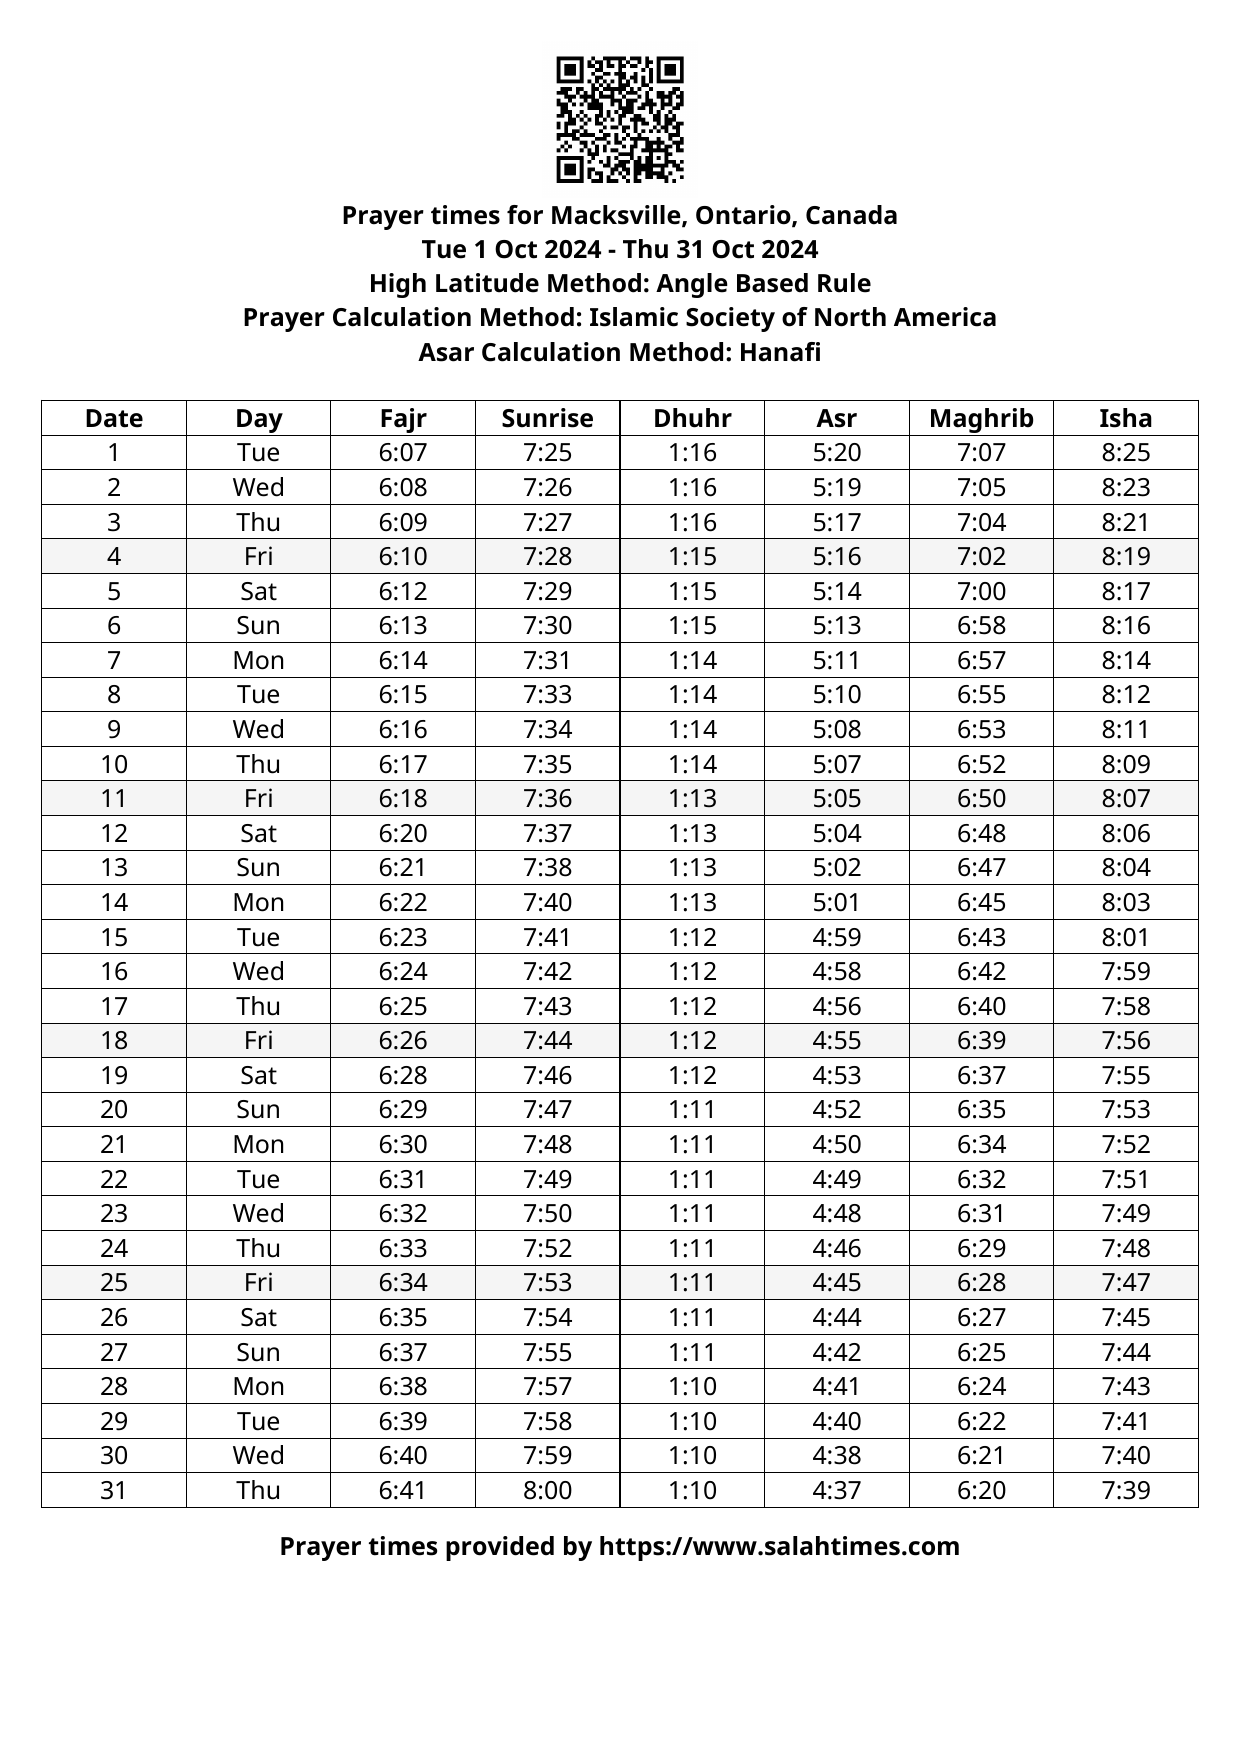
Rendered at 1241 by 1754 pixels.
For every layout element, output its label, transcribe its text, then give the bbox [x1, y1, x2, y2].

table_cell 7:57 [476, 1369, 619, 1403]
table_cell 6:40 [331, 1439, 475, 1472]
table_cell 8:07 [1054, 781, 1198, 815]
table_cell 6:25 [331, 989, 475, 1022]
table_cell 1:14 [621, 678, 764, 711]
table_cell 8:14 [1054, 643, 1198, 677]
table_cell Fri [187, 1024, 330, 1057]
table_cell 7:49 [476, 1162, 619, 1195]
table_cell 4:53 [765, 1058, 909, 1092]
table_cell 8:06 [1054, 816, 1198, 849]
table_cell 4:41 [765, 1369, 909, 1403]
table_cell 5:05 [765, 781, 909, 815]
table_cell 1:14 [621, 712, 764, 746]
table_cell 6:29 [910, 1231, 1053, 1264]
table_cell 6:39 [910, 1024, 1053, 1057]
text Asar Calculation Method: Hanafi [42, 334, 1198, 368]
table_cell 5:04 [765, 816, 909, 849]
table_cell 7:53 [1054, 1093, 1198, 1126]
table_cell Fri [187, 539, 330, 573]
table_header Isha [1054, 401, 1198, 434]
table_cell 6:32 [910, 1162, 1053, 1195]
table_cell 4:49 [765, 1162, 909, 1195]
table_cell Mon [187, 1369, 330, 1403]
table_cell 6:25 [910, 1335, 1053, 1368]
table_cell 23 [42, 1196, 186, 1230]
table_cell Wed [187, 1196, 330, 1230]
table_cell 1:12 [621, 954, 764, 988]
table_cell 1:13 [621, 781, 764, 815]
table_cell 8:04 [1054, 851, 1198, 884]
table_cell Thu [187, 989, 330, 1022]
table_cell 7:04 [910, 505, 1053, 538]
table_cell 7:35 [476, 747, 619, 780]
text Prayer times provided by https://www.salahtimes.com [42, 1528, 1198, 1563]
table_cell 6:23 [331, 920, 475, 953]
table_cell 8 [42, 678, 186, 711]
table_cell 6:31 [331, 1162, 475, 1195]
table_cell 6:42 [910, 954, 1053, 988]
table_cell 1:14 [621, 747, 764, 780]
table_header Fajr [331, 401, 475, 434]
table_cell Mon [187, 885, 330, 919]
table_cell 6:21 [331, 851, 475, 884]
table_cell 7:58 [476, 1404, 619, 1437]
table_cell 7:02 [910, 539, 1053, 573]
table_cell 6:48 [910, 816, 1053, 849]
table_cell 5:01 [765, 885, 909, 919]
table_cell Sat [187, 816, 330, 849]
table_header Maghrib [910, 401, 1053, 434]
table_cell 18 [42, 1024, 186, 1057]
table_cell 4:44 [765, 1300, 909, 1334]
table_cell 29 [42, 1404, 186, 1437]
table_cell 10 [42, 747, 186, 780]
table_cell 1:11 [621, 1093, 764, 1126]
table_cell 1:12 [621, 1058, 764, 1092]
table_cell 11 [42, 781, 186, 815]
table_cell 6:22 [910, 1404, 1053, 1437]
table_cell 6:41 [331, 1473, 475, 1507]
table_cell 7:51 [1054, 1162, 1198, 1195]
table_cell 7 [42, 643, 186, 677]
table_cell 6:17 [331, 747, 475, 780]
table_cell 1:10 [621, 1439, 764, 1472]
table_cell 4:55 [765, 1024, 909, 1057]
table_cell 6:34 [331, 1266, 475, 1299]
table_cell 7:05 [910, 470, 1053, 504]
table_cell 9 [42, 712, 186, 746]
table_cell 1:11 [621, 1196, 764, 1230]
table_cell Sun [187, 1093, 330, 1126]
text High Latitude Method: Angle Based Rule [42, 266, 1198, 300]
table_cell 1:14 [621, 643, 764, 677]
table_cell 4:56 [765, 989, 909, 1022]
table_cell 4:50 [765, 1127, 909, 1161]
table_cell 6:45 [910, 885, 1053, 919]
table_cell 8:19 [1054, 539, 1198, 573]
table_cell 4:48 [765, 1196, 909, 1230]
table_cell 6:10 [331, 539, 475, 573]
table_cell 24 [42, 1231, 186, 1264]
table_cell 7:42 [476, 954, 619, 988]
table_cell 14 [42, 885, 186, 919]
table_cell Wed [187, 954, 330, 988]
table_cell 4:58 [765, 954, 909, 988]
table_cell 6:20 [910, 1473, 1053, 1507]
table_cell 8:11 [1054, 712, 1198, 746]
table_cell 6:08 [331, 470, 475, 504]
table_header Day [187, 401, 330, 434]
table_cell 7:07 [910, 436, 1053, 469]
table_cell Mon [187, 1127, 330, 1161]
table_cell 6:13 [331, 609, 475, 642]
table_cell 7:41 [1054, 1404, 1198, 1437]
table_cell 7:30 [476, 609, 619, 642]
table_cell Sun [187, 851, 330, 884]
table_cell 25 [42, 1266, 186, 1299]
table_cell 22 [42, 1162, 186, 1195]
table_cell 8:03 [1054, 885, 1198, 919]
table_cell 1:10 [621, 1404, 764, 1437]
table_cell 7:34 [476, 712, 619, 746]
table_cell 1:16 [621, 470, 764, 504]
table_cell 5:14 [765, 574, 909, 607]
table_cell 6:14 [331, 643, 475, 677]
table_cell 7:25 [476, 436, 619, 469]
table_cell 8:25 [1054, 436, 1198, 469]
table_cell 1:11 [621, 1162, 764, 1195]
table_cell Tue [187, 678, 330, 711]
table_cell 7:31 [476, 643, 619, 677]
table_cell 6:37 [331, 1335, 475, 1368]
table_cell 21 [42, 1127, 186, 1161]
table_cell 6:15 [331, 678, 475, 711]
table_cell 7:52 [1054, 1127, 1198, 1161]
table_cell 6 [42, 609, 186, 642]
table_cell 6:40 [910, 989, 1053, 1022]
table_cell 28 [42, 1369, 186, 1403]
table_cell Thu [187, 1473, 330, 1507]
table_cell 5 [42, 574, 186, 607]
table_cell 7:49 [1054, 1196, 1198, 1230]
table_cell 8:09 [1054, 747, 1198, 780]
table_cell Wed [187, 470, 330, 504]
table_cell 8:17 [1054, 574, 1198, 607]
table_cell 7:29 [476, 574, 619, 607]
table_cell 5:07 [765, 747, 909, 780]
table_cell 6:35 [331, 1300, 475, 1334]
table_cell 30 [42, 1439, 186, 1472]
table_cell 6:55 [910, 678, 1053, 711]
table_cell 7:39 [1054, 1473, 1198, 1507]
text Prayer times for Macksville, Ontario, Canada [42, 198, 1198, 232]
table_cell 1:10 [621, 1473, 764, 1507]
table_header Asr [765, 401, 909, 434]
table_header Sunrise [476, 401, 619, 434]
table_cell 5:13 [765, 609, 909, 642]
table_cell 6:24 [331, 954, 475, 988]
table_cell 8:16 [1054, 609, 1198, 642]
table_cell 6:57 [910, 643, 1053, 677]
table_cell 1:16 [621, 436, 764, 469]
table_cell 7:55 [1054, 1058, 1198, 1092]
table_cell 6:27 [910, 1300, 1053, 1334]
table_cell 7:26 [476, 470, 619, 504]
table_cell 8:12 [1054, 678, 1198, 711]
table_cell 1:11 [621, 1231, 764, 1264]
table_cell 6:34 [910, 1127, 1053, 1161]
table_cell 6:33 [331, 1231, 475, 1264]
table_cell 8:01 [1054, 920, 1198, 953]
table_cell 7:38 [476, 851, 619, 884]
table_cell 12 [42, 816, 186, 849]
table_cell 8:00 [476, 1473, 619, 1507]
table_cell 7:52 [476, 1231, 619, 1264]
table_cell 7:59 [476, 1439, 619, 1472]
table_cell Tue [187, 436, 330, 469]
table_cell Sat [187, 1058, 330, 1092]
table_cell 7:28 [476, 539, 619, 573]
table_cell 7:46 [476, 1058, 619, 1092]
table_cell 7:58 [1054, 989, 1198, 1022]
table_cell 4:46 [765, 1231, 909, 1264]
table_cell 1:10 [621, 1369, 764, 1403]
table_cell 4:37 [765, 1473, 909, 1507]
table_cell 7:27 [476, 505, 619, 538]
table_cell Mon [187, 643, 330, 677]
table_cell 3 [42, 505, 186, 538]
table_cell 6:16 [331, 712, 475, 746]
table_cell 1:15 [621, 609, 764, 642]
table_cell 1:11 [621, 1300, 764, 1334]
table_cell 7:43 [1054, 1369, 1198, 1403]
table_cell 6:47 [910, 851, 1053, 884]
table_cell 7:00 [910, 574, 1053, 607]
table_cell 6:28 [910, 1266, 1053, 1299]
table_cell 7:48 [1054, 1231, 1198, 1264]
table_header Date [42, 401, 186, 434]
table_cell 1:15 [621, 539, 764, 573]
table_cell Thu [187, 1231, 330, 1264]
table_cell 6:35 [910, 1093, 1053, 1126]
table_cell 1:15 [621, 574, 764, 607]
table_cell 5:20 [765, 436, 909, 469]
table_cell 6:12 [331, 574, 475, 607]
table_cell Wed [187, 712, 330, 746]
table_cell 7:40 [1054, 1439, 1198, 1472]
table_cell 19 [42, 1058, 186, 1092]
table_cell 4 [42, 539, 186, 573]
table_cell Tue [187, 920, 330, 953]
table_cell 4:38 [765, 1439, 909, 1472]
table_cell 7:50 [476, 1196, 619, 1230]
table_cell 6:30 [331, 1127, 475, 1161]
table_cell 7:56 [1054, 1024, 1198, 1057]
table_cell 6:38 [331, 1369, 475, 1403]
table_cell 26 [42, 1300, 186, 1334]
table_cell 6:09 [331, 505, 475, 538]
table_cell 4:40 [765, 1404, 909, 1437]
text Tue 1 Oct 2024 - Thu 31 Oct 2024 [42, 232, 1198, 266]
table_cell 5:17 [765, 505, 909, 538]
table_cell 8:23 [1054, 470, 1198, 504]
text Prayer Calculation Method: Islamic Society of North America [42, 300, 1198, 334]
table_cell Fri [187, 1266, 330, 1299]
table_cell 6:26 [331, 1024, 475, 1057]
table_cell 6:58 [910, 609, 1053, 642]
table_cell 8:21 [1054, 505, 1198, 538]
table_cell 6:52 [910, 747, 1053, 780]
table_cell 1:11 [621, 1335, 764, 1368]
table_cell 6:18 [331, 781, 475, 815]
table_cell 4:59 [765, 920, 909, 953]
table_cell Sat [187, 574, 330, 607]
table_cell 4:52 [765, 1093, 909, 1126]
table_cell 6:07 [331, 436, 475, 469]
table_cell Wed [187, 1439, 330, 1472]
table_cell 7:55 [476, 1335, 619, 1368]
table_cell 15 [42, 920, 186, 953]
table_cell 5:02 [765, 851, 909, 884]
table_cell 13 [42, 851, 186, 884]
table_cell 5:11 [765, 643, 909, 677]
table_cell 27 [42, 1335, 186, 1368]
table_cell 6:53 [910, 712, 1053, 746]
table_cell 1:16 [621, 505, 764, 538]
table_cell 6:29 [331, 1093, 475, 1126]
table_cell 31 [42, 1473, 186, 1507]
table_cell 6:24 [910, 1369, 1053, 1403]
table_cell 7:41 [476, 920, 619, 953]
table_cell 5:16 [765, 539, 909, 573]
table_cell 1:12 [621, 989, 764, 1022]
table_cell 7:33 [476, 678, 619, 711]
table_cell 7:54 [476, 1300, 619, 1334]
table_cell 7:37 [476, 816, 619, 849]
table_cell Sun [187, 1335, 330, 1368]
table_cell 7:40 [476, 885, 619, 919]
table_cell 7:36 [476, 781, 619, 815]
table_cell 1:11 [621, 1127, 764, 1161]
table_cell 5:19 [765, 470, 909, 504]
table_cell 7:47 [476, 1093, 619, 1126]
table_cell 5:10 [765, 678, 909, 711]
table_cell 17 [42, 989, 186, 1022]
table_cell 7:44 [476, 1024, 619, 1057]
table_cell 4:42 [765, 1335, 909, 1368]
table_cell 7:48 [476, 1127, 619, 1161]
table_cell 6:20 [331, 816, 475, 849]
table_cell 1:13 [621, 851, 764, 884]
table_cell 6:21 [910, 1439, 1053, 1472]
table_cell Fri [187, 781, 330, 815]
table_cell Sat [187, 1300, 330, 1334]
table_cell 1:13 [621, 885, 764, 919]
table_cell 7:43 [476, 989, 619, 1022]
table_cell 7:53 [476, 1266, 619, 1299]
table_cell 6:22 [331, 885, 475, 919]
table_cell 1:12 [621, 1024, 764, 1057]
table_cell 6:50 [910, 781, 1053, 815]
table_cell 5:08 [765, 712, 909, 746]
table_cell Sun [187, 609, 330, 642]
table_cell 6:28 [331, 1058, 475, 1092]
table_cell 7:47 [1054, 1266, 1198, 1299]
table_cell 1:11 [621, 1266, 764, 1299]
table_cell 2 [42, 470, 186, 504]
table_cell 7:59 [1054, 954, 1198, 988]
table_cell 7:45 [1054, 1300, 1198, 1334]
table_cell 20 [42, 1093, 186, 1126]
picture [542, 41, 699, 198]
table_cell Thu [187, 505, 330, 538]
table_cell 1 [42, 436, 186, 469]
table_cell 1:12 [621, 920, 764, 953]
table_cell 6:39 [331, 1404, 475, 1437]
table_cell 6:43 [910, 920, 1053, 953]
table_cell Tue [187, 1162, 330, 1195]
table_cell Thu [187, 747, 330, 780]
table_cell 4:45 [765, 1266, 909, 1299]
table_cell 6:37 [910, 1058, 1053, 1092]
table_cell 16 [42, 954, 186, 988]
table_cell 6:31 [910, 1196, 1053, 1230]
table_cell Tue [187, 1404, 330, 1437]
table_cell 1:13 [621, 816, 764, 849]
table_cell 7:44 [1054, 1335, 1198, 1368]
table_cell 6:32 [331, 1196, 475, 1230]
table_header Dhuhr [621, 401, 764, 434]
